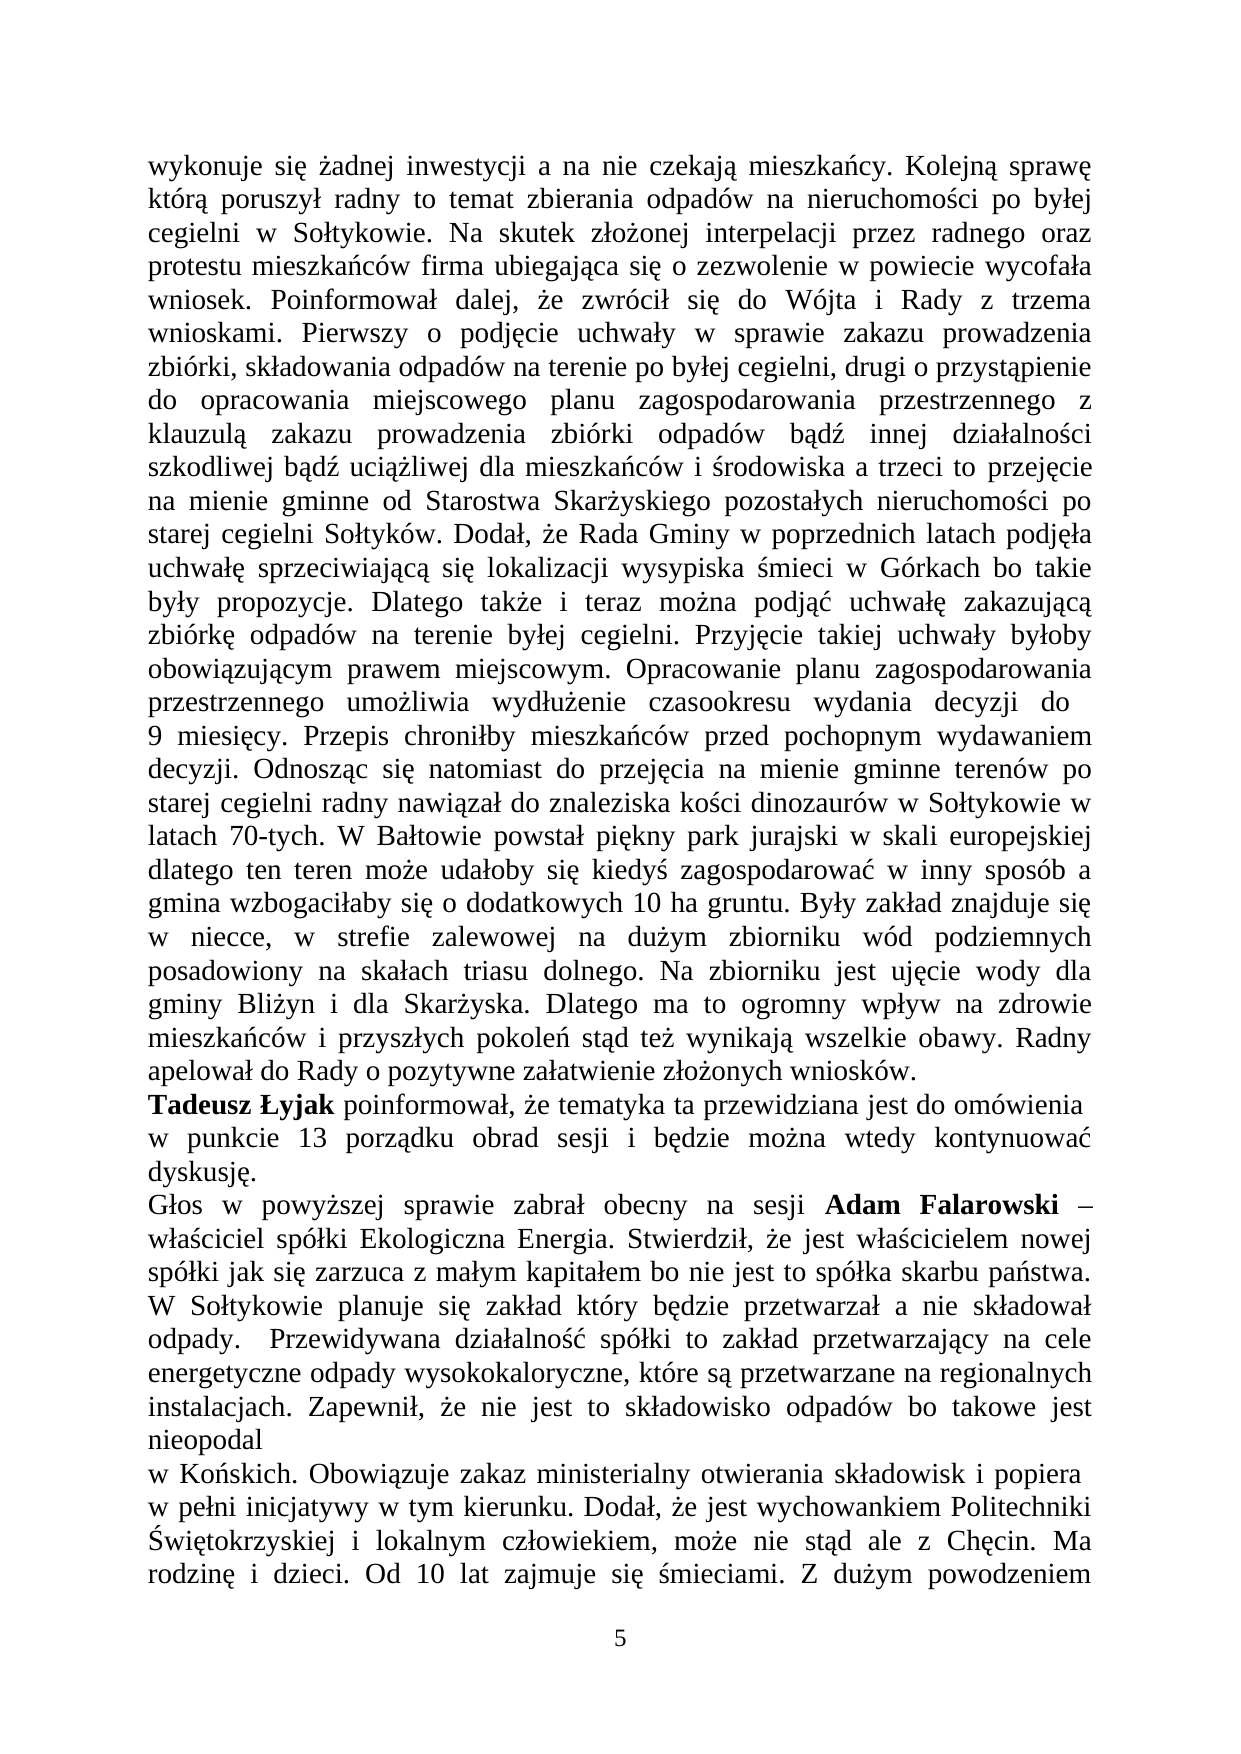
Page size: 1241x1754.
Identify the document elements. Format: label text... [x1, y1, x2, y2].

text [148, 148, 1093, 1087]
text Tadeusz Łyjak poinformował, że tematyka ta przewidziana jest do omówienia w punkcie 13 porządku obrad sesji i będzie można wtedy kontynuować dyskusję. [148, 1087, 1093, 1187]
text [148, 1187, 1093, 1590]
